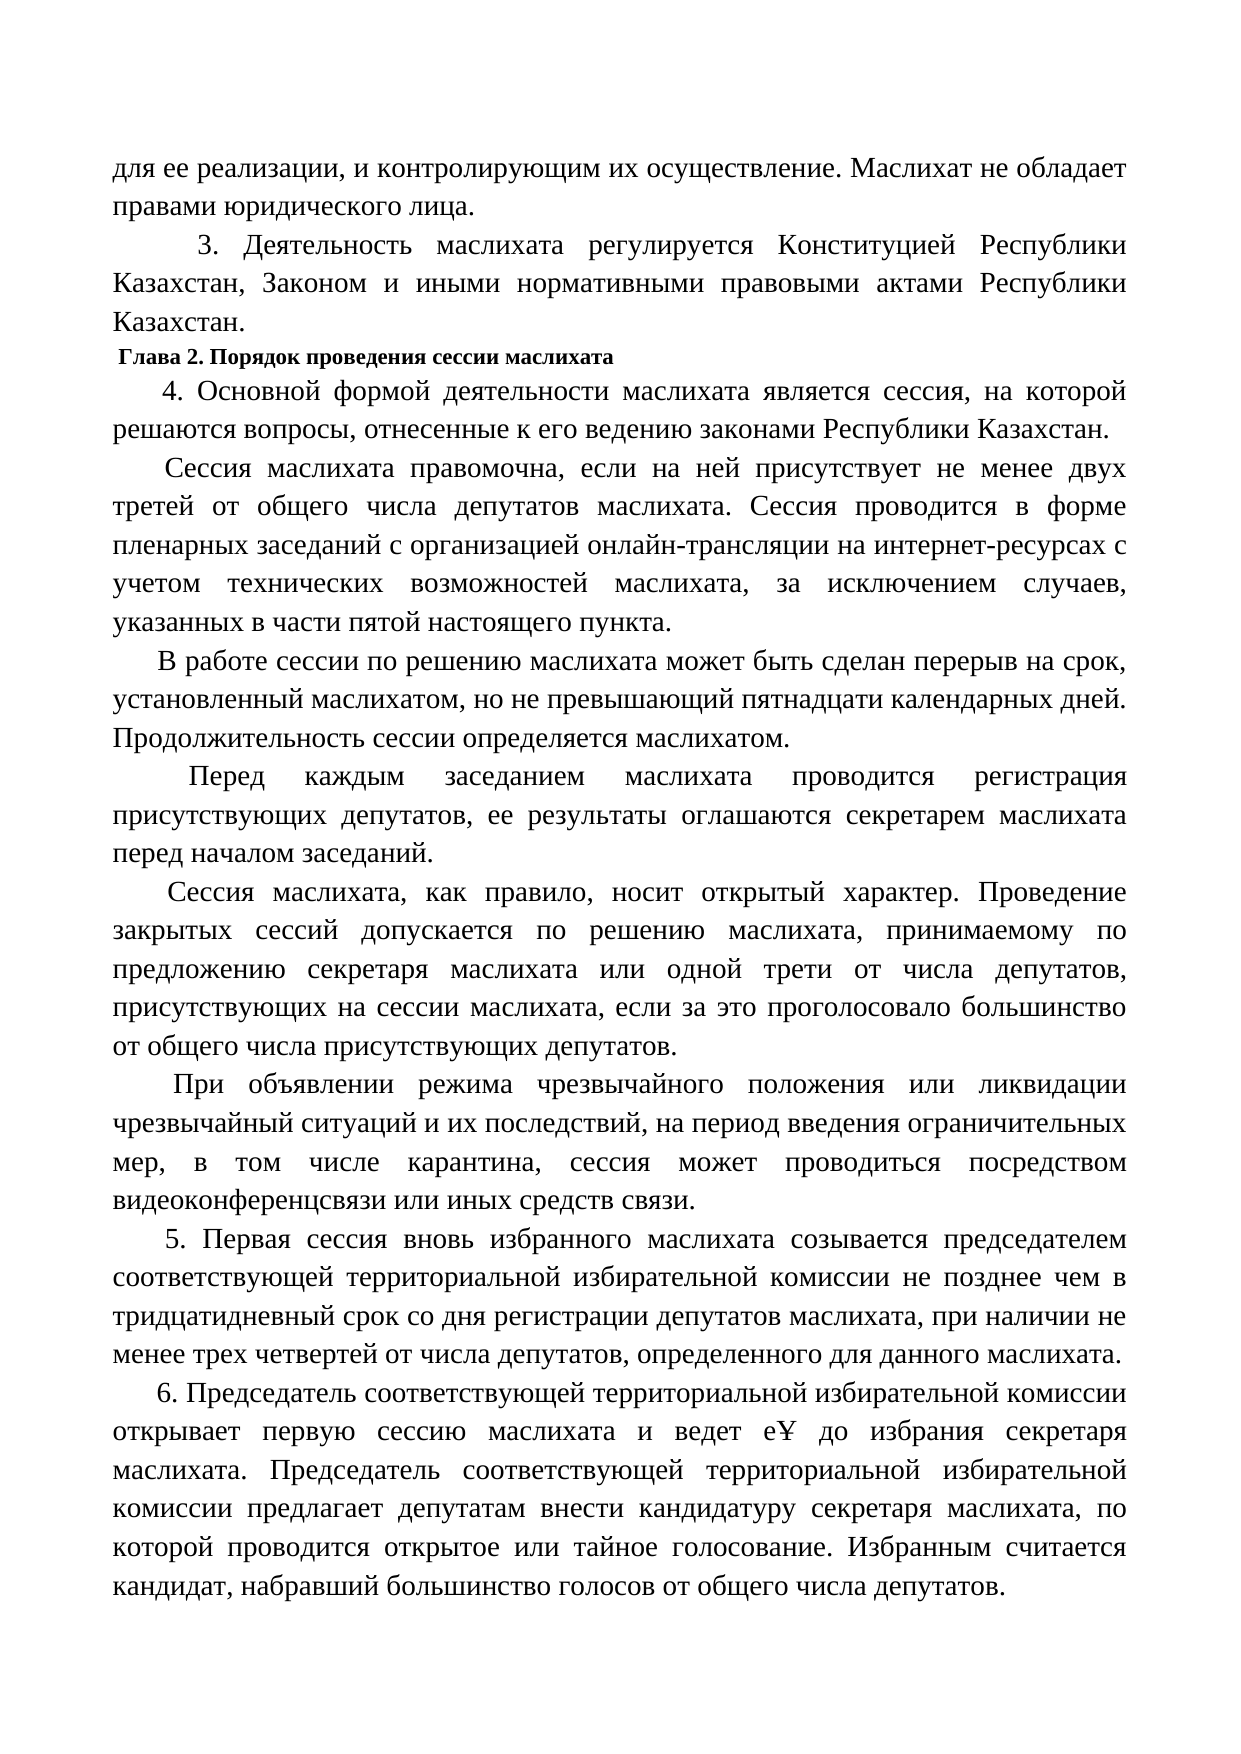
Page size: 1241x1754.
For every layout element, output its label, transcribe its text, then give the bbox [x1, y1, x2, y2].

text При объявлении режима чрезвычайного положения или ликвидации чрезвычайный ситуаций и их последствий, на период введения ограничительных мер, в том числе карантина, сессия может проводиться посредством видеоконференцсвязи или иных средств связи. [112, 1067, 1128, 1216]
text 6. Председатель соответствующей территориальной избирательной комиссии открывает первую сессию маслихата и ведет еҰ до избрания секретаря маслихата. Председатель соответствующей территориальной избирательной комиссии предлагает депутатам внести кандидатуру секретаря маслихата, по которой проводится открытое или тайное голосование. Избранным считается кандидат, набравший большинство голосов от общего числа депутатов. [112, 1375, 1128, 1601]
text Сессия маслихата, как правило, носит открытый характер. Проведение закрытых сессий допускается по решению маслихата, принимаемому по предложению секретаря маслихата или одной трети от числа депутатов, присутствующих на сессии маслихата, если за это проголосовало большинство от общего числа присутствующих депутатов. [112, 874, 1128, 1062]
text Сессия маслихата правомочна, если на ней присутствует не менее двух третей от общего числа депутатов маслихата. Сессия проводится в форме пленарных заседаний с организацией онлайн-трансляции на интернет-ресурсах с учетом технических возможностей маслихата, за исключением случаев, указанных в части пятой настоящего пункта. [112, 450, 1128, 638]
text В работе сессии по решению маслихата может быть сделан перерыв на срок, установленный маслихатом, но не превышающий пятнадцати календарных дней. Продолжительность сессии определяется маслихатом. [112, 643, 1128, 753]
text 4. Основной формой деятельности маслихата является сессия, на которой решаются вопросы, отнесенные к его ведению законами Республики Казахстан. [112, 373, 1128, 445]
text 3. Деятельность маслихата регулируется Конституцией Республики Казахстан, Законом и иными нормативными правовыми актами Республики Казахстан. [112, 227, 1128, 338]
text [112, 150, 1128, 222]
text 5. Первая сессия вновь избранного маслихата созывается председателем соответствующей территориальной избирательной комиссии не позднее чем в тридцатидневный срок со дня регистрации депутатов маслихата, при наличии не менее трех четвертей от числа депутатов, определенного для данного маслихата. [112, 1221, 1128, 1370]
text Глава 2. Порядок проведения сессии маслихата [112, 343, 1128, 369]
text Перед каждым заседанием маслихата проводится регистрация присутствующих депутатов, ее результаты оглашаются секретарем маслихата перед началом заседаний. [112, 758, 1128, 869]
